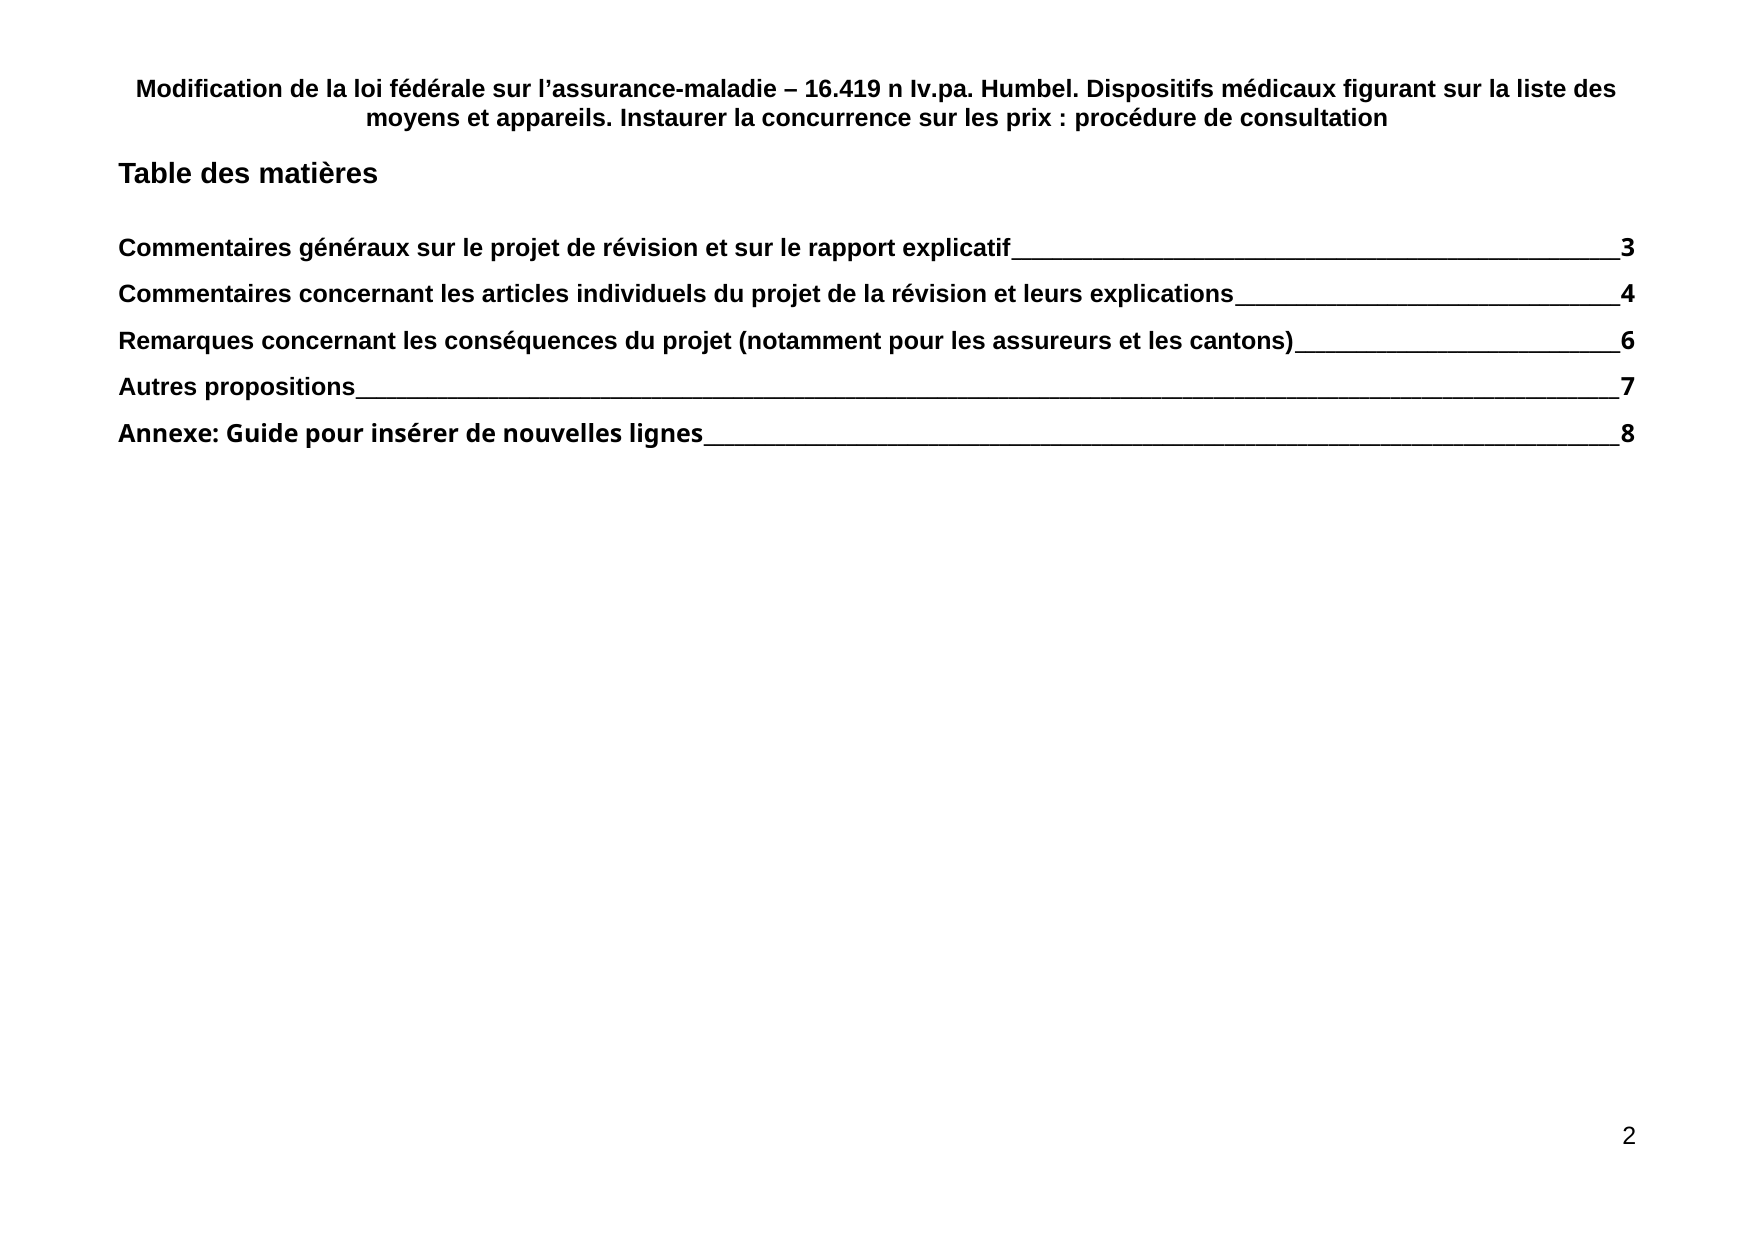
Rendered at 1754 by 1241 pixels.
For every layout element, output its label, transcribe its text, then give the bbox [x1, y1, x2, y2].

title Table des matières [118, 152, 1636, 190]
text Autres propositions 7 [118, 369, 1636, 403]
text Annexe: Guide pour insérer de nouvelles lignes 8 [118, 416, 1636, 449]
text Remarques concernant les conséquences du projet (notamment pour les assureurs et les cantons) 6 [118, 322, 1636, 356]
text Commentaires généraux sur le projet de révision et sur le rapport explicatif 3 [118, 229, 1636, 263]
text Commentaires concernant les articles individuels du projet de la révision et leurs explications 4 [118, 276, 1636, 310]
